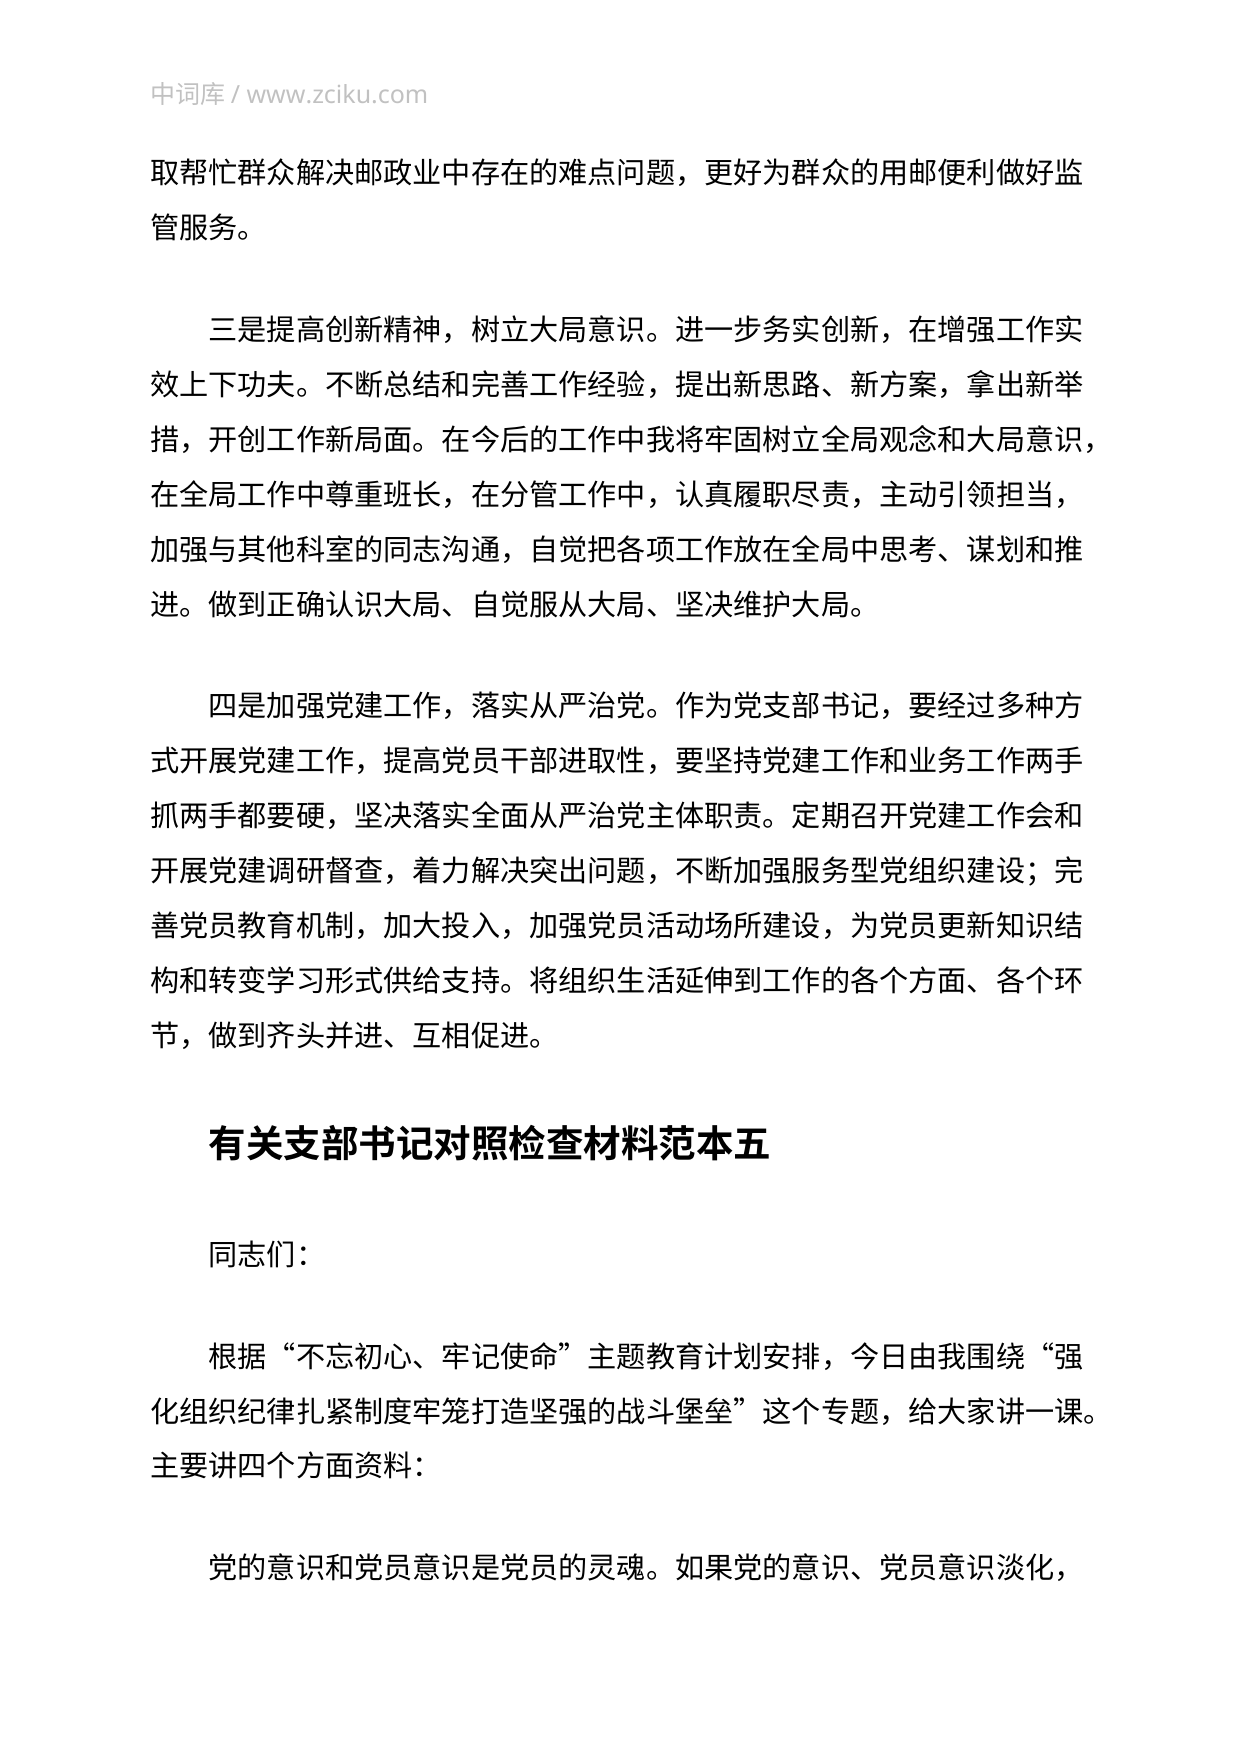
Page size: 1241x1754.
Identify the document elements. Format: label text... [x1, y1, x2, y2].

text 三是提高创新精神，树立大局意识。进一步务实创新，在增强工作实效上下功夫。不断总结和完善工作经验，提出新思路、新方案，拿出新举措，开创工作新局面。在今后的工作中我将牢固树立全局观念和大局意识，在全局工作中尊重班长，在分管工作中，认真履职尽责，主动引领担当，加强与其他科室的同志沟通，自觉把各项工作放在全局中思考、谋划和推进。做到正确认识大局、自觉服从大局、坚决维护大局。 [150, 307, 1090, 623]
text 四是加强党建工作，落实从严治党。作为党支部书记，要经过多种方式开展党建工作，提高党员干部进取性，要坚持党建工作和业务工作两手抓两手都要硬，坚决落实全面从严治党主体职责。定期召开党建工作会和开展党建调研督查，着力解决突出问题，不断加强服务型党组织建设；完善党员教育机制，加大投入，加强党员活动场所建设，为党员更新知识结构和转变学习形式供给支持。将组织生活延伸到工作的各个方面、各个环节，做到齐头并进、互相促进。 [150, 683, 1090, 1054]
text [150, 150, 1090, 247]
text 有关支部书记对照检查材料范本五 [150, 1114, 1090, 1168]
text 根据“不忘初心、牢记使命”主题教育计划安排，今日由我围绕“强化组织纪律扎紧制度牢笼打造坚强的战斗堡垒”这个专题，给大家讲一课。主要讲四个方面资料： [150, 1333, 1090, 1485]
text 同志们： [150, 1231, 1090, 1274]
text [150, 1545, 1090, 1587]
